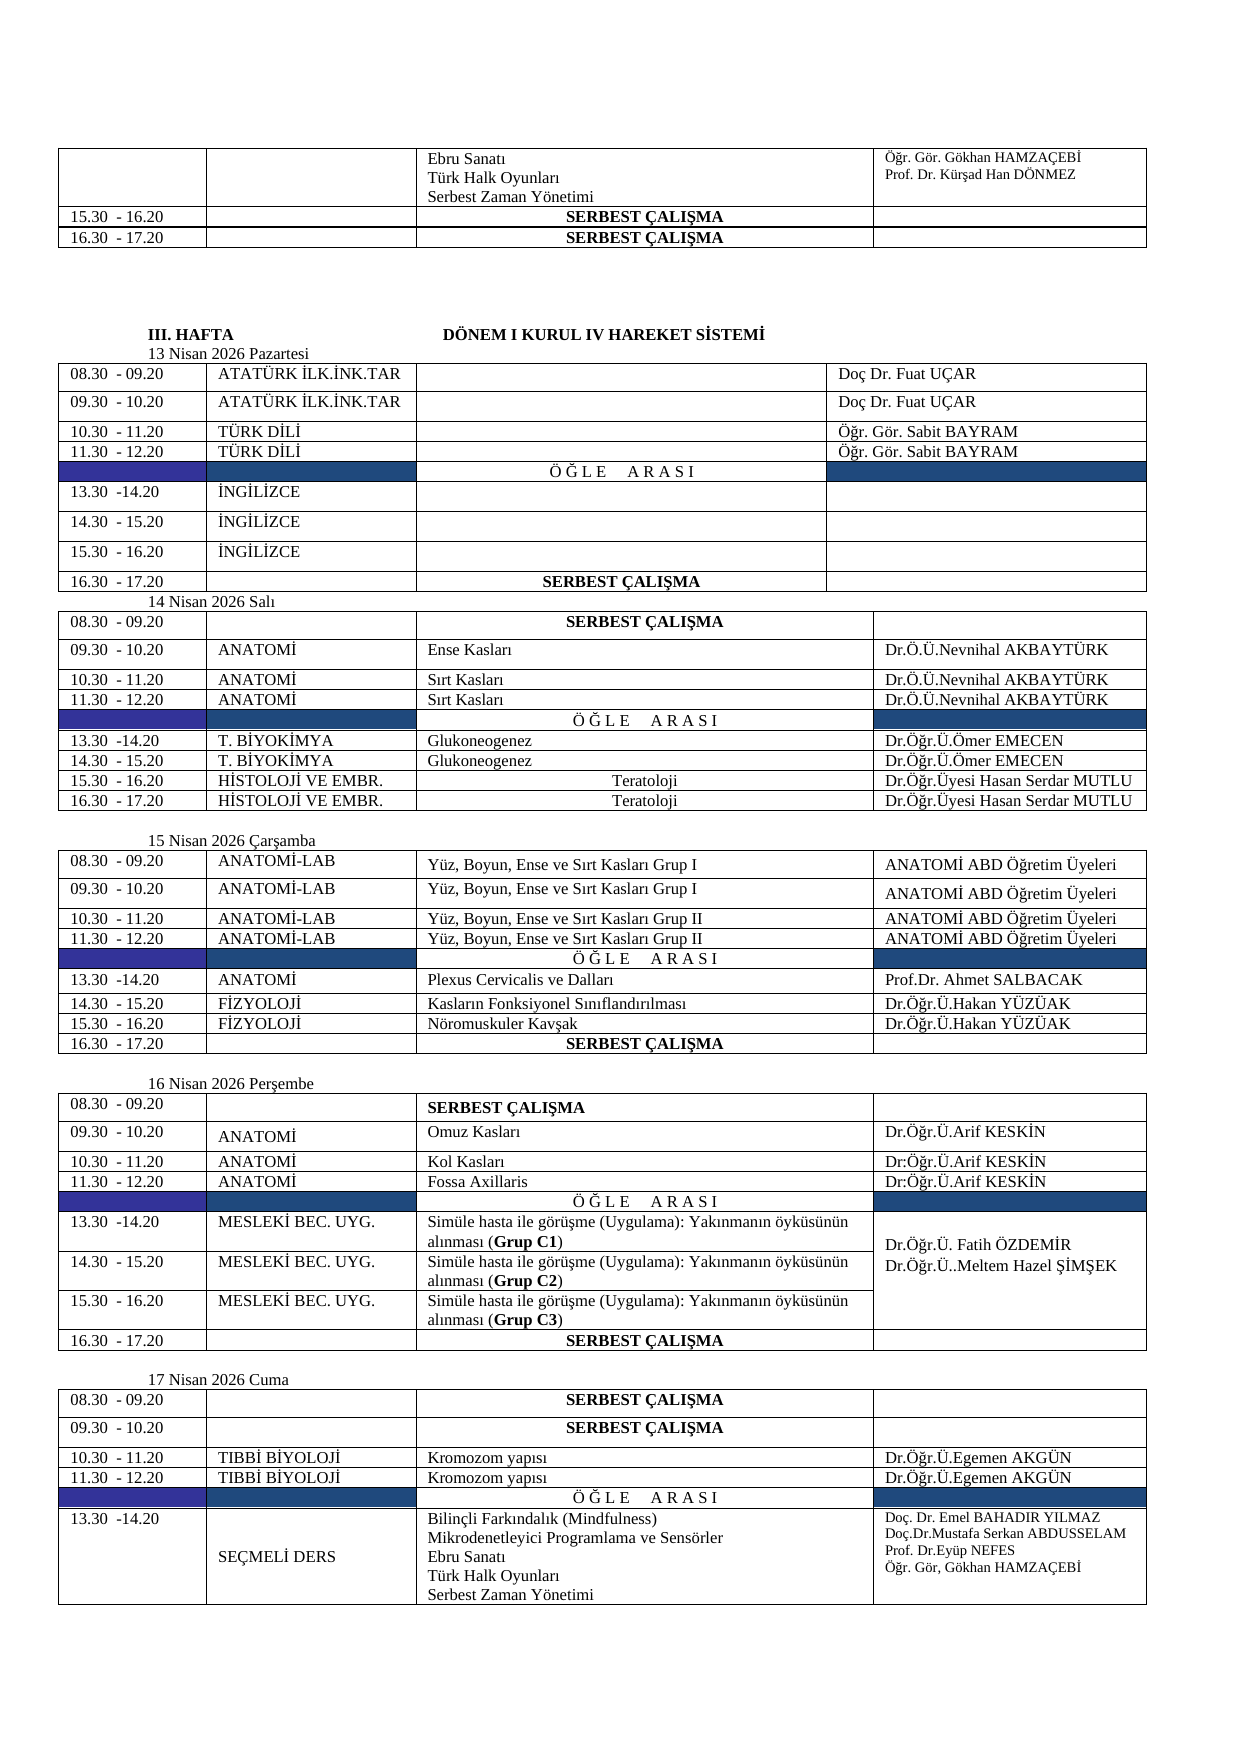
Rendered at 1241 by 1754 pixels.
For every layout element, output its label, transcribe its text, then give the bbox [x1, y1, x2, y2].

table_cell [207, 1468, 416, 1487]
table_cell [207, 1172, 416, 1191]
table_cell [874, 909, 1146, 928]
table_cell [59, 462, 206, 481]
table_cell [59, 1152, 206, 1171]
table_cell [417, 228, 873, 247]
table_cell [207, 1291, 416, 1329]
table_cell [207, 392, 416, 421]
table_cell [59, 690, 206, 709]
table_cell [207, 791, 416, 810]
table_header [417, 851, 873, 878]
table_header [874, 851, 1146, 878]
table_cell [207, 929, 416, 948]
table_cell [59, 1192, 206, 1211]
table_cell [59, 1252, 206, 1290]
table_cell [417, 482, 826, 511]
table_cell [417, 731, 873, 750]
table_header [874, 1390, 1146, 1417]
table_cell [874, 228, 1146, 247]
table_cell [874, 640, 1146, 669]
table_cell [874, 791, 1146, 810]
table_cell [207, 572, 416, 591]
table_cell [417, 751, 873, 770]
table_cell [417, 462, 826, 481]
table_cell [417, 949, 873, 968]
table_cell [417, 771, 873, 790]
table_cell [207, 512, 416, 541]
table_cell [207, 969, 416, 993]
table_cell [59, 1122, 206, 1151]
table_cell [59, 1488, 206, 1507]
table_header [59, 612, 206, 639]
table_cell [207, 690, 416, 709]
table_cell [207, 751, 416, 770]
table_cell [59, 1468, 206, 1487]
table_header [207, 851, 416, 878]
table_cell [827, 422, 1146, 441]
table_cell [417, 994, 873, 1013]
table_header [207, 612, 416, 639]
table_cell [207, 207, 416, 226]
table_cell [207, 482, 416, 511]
text 13 Nisan 2026 Pazartesi [148, 343, 1093, 363]
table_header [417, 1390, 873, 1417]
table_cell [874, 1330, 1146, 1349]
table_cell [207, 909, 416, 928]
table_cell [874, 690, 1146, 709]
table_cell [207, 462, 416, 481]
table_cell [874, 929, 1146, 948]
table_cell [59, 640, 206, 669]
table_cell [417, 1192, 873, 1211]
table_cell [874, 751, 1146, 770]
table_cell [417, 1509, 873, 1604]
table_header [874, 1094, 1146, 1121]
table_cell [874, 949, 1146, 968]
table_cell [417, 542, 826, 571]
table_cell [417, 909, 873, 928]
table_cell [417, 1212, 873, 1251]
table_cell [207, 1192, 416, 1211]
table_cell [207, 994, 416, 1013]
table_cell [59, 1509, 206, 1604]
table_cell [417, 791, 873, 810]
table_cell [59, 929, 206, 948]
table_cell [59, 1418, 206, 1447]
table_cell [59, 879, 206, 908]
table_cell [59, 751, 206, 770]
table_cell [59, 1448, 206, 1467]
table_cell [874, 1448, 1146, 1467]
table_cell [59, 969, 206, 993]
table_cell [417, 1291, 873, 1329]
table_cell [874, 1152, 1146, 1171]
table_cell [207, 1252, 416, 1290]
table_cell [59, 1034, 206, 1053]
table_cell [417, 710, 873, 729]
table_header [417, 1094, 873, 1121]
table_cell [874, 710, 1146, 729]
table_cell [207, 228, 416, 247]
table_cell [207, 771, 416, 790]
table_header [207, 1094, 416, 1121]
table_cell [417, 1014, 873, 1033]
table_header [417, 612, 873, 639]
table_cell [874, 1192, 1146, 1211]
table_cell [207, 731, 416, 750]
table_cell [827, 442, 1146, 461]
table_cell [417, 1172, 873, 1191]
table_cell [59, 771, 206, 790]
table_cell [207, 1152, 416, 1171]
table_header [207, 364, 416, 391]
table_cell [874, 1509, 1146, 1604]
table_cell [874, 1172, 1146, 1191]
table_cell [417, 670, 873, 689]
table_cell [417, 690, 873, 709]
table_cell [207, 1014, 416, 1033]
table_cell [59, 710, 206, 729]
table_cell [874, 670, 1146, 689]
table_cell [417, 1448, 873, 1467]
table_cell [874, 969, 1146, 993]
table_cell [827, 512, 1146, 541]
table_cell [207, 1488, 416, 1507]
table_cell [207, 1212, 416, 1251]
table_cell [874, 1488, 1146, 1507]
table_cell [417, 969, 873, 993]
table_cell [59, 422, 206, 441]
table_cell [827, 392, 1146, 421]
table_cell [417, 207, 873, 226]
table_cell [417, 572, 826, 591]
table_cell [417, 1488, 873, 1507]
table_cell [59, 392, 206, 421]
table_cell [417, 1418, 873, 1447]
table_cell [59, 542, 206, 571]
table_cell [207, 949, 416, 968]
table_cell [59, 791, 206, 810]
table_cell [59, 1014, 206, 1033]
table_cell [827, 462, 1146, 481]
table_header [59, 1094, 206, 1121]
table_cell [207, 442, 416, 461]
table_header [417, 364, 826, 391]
text 14 Nisan 2026 Salı [148, 592, 1093, 611]
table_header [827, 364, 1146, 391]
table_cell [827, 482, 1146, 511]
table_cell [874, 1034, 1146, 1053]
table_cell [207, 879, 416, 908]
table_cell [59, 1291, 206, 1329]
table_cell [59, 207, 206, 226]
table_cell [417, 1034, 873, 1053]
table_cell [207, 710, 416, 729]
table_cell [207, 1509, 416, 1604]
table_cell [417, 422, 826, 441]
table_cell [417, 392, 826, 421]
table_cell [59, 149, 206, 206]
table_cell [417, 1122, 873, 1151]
text 15 Nisan 2026 Çarşamba [148, 831, 1093, 850]
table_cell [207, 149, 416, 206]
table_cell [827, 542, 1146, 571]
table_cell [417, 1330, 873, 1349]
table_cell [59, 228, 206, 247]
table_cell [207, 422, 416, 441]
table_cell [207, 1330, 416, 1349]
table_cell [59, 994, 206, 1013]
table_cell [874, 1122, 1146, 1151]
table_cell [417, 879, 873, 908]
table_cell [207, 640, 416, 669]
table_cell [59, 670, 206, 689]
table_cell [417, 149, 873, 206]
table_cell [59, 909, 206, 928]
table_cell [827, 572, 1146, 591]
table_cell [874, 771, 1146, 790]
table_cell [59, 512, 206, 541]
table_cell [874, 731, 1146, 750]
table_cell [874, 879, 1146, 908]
text 17 Nisan 2026 Cuma [148, 1370, 1093, 1389]
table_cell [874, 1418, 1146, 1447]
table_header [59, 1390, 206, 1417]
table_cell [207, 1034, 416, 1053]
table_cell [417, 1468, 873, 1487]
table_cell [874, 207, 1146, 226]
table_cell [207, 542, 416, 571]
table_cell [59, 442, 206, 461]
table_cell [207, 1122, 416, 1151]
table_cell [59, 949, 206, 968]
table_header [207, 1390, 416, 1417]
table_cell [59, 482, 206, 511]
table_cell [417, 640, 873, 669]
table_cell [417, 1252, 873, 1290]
text III. HAFTA DÖNEM I KURUL IV HAREKET SİSTEMİ [148, 324, 1093, 343]
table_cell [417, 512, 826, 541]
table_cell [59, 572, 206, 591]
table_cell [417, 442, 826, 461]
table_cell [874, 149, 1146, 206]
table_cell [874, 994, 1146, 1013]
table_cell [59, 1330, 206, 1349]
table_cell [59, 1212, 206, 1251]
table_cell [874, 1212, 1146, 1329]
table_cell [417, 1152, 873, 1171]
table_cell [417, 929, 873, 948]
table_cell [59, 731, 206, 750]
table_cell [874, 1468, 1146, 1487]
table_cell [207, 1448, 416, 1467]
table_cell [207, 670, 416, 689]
text 16 Nisan 2026 Perşembe [148, 1073, 1093, 1093]
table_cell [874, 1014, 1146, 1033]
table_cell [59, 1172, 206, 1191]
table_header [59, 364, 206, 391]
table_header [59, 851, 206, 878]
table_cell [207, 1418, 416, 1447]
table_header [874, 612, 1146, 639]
